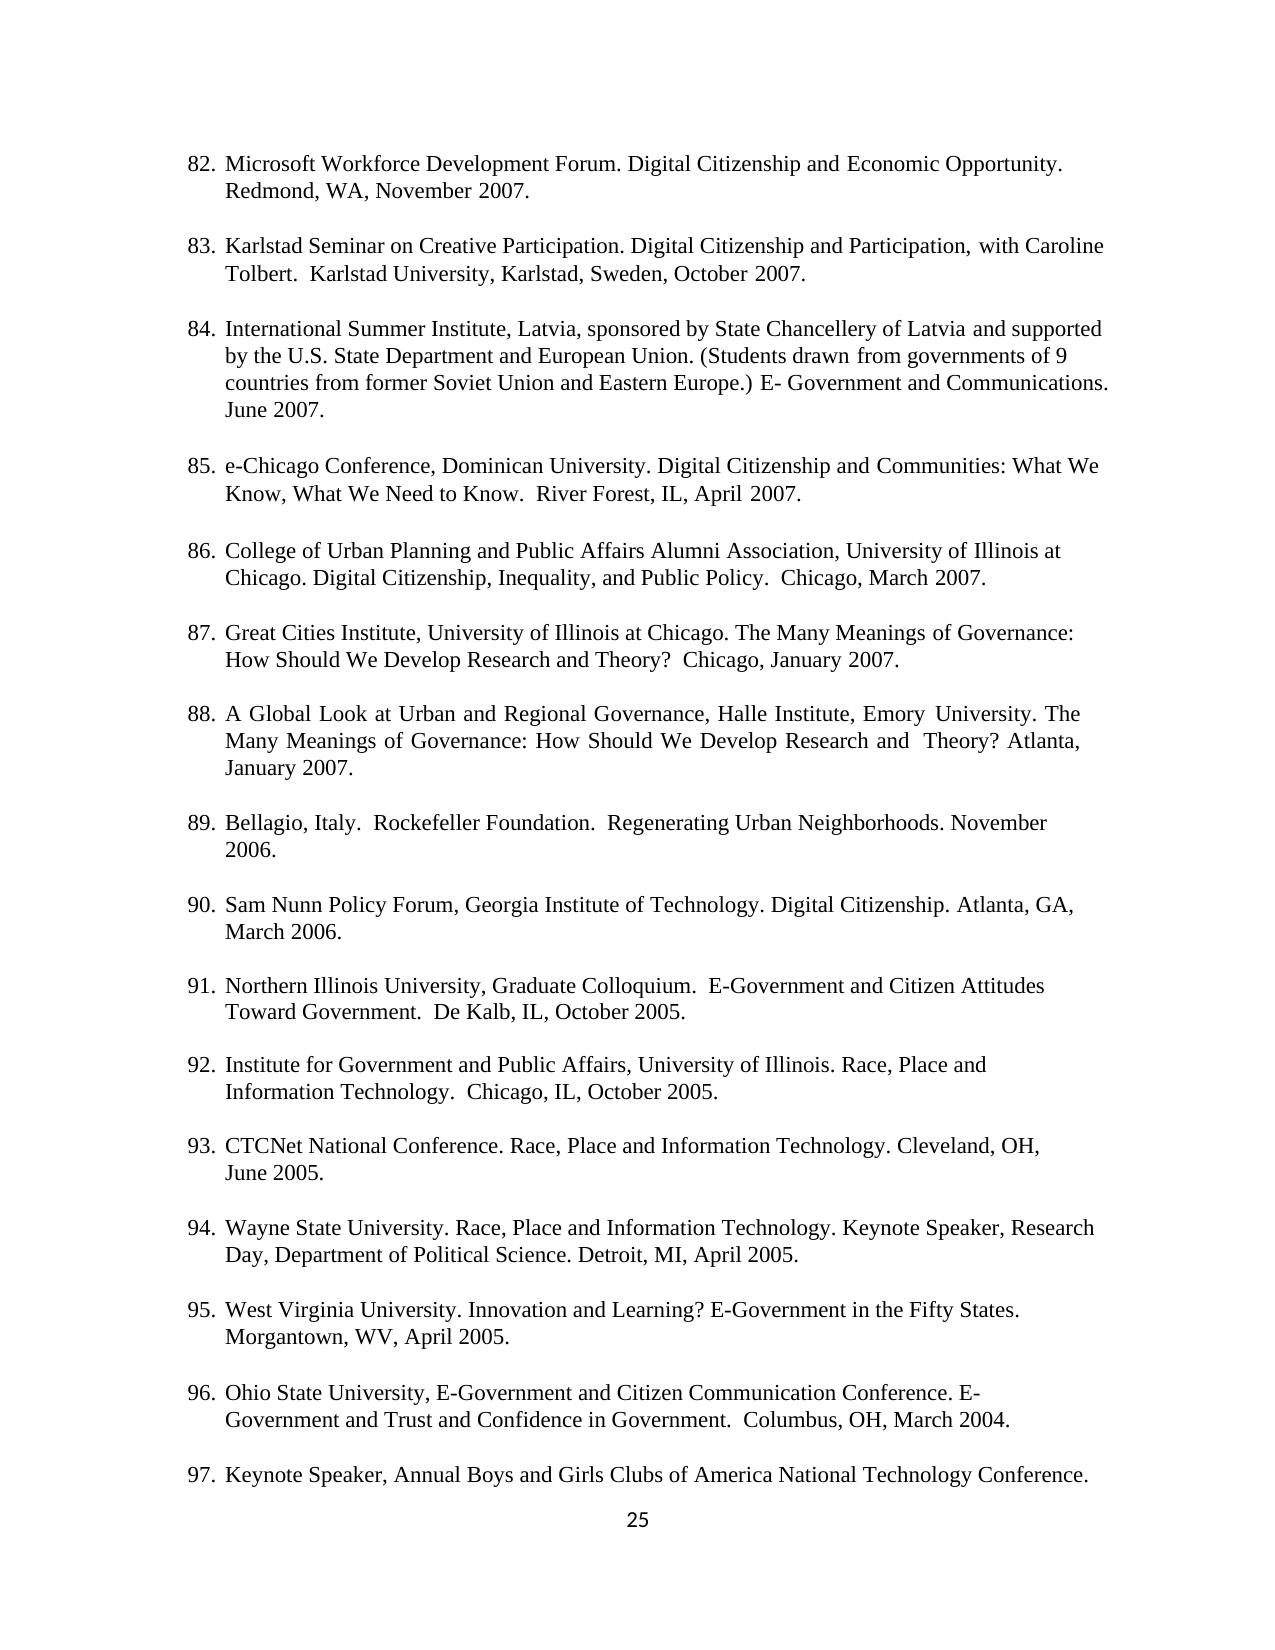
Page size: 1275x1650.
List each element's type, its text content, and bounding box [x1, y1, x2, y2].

list Bellagio, Italy. Rockefeller Foundation. Regenerating Urban Neighborhoods. November 2006. [187, 809, 1101, 863]
list Northern Illinois University, Graduate Colloquium. E-Government and Citizen Attitudes Toward Government. De Kalb, IL, October 2005. [187, 972, 1115, 1025]
list e-Chicago Conference, Dominican University. Digital Citizenship and Communities: What We Know, What We Need to Know. River Forest, IL, April 2007. [187, 452, 1125, 507]
list Ohio State University, E-Government and Citizen Communication Conference. E- Government and Trust and Confidence in Government. Columbus, OH, March 2004. [187, 1379, 1101, 1432]
list College of Urban Planning and Public Affairs Alumni Association, University of Illinois at Chicago. Digital Citizenship, Inequality, and Public Policy. Chicago, March 2007. [187, 537, 1101, 591]
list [187, 1461, 1101, 1488]
list A Global Look at Urban and Regional Governance, Halle Institute, Emory University. The Many Meanings of Governance: How Should We Develop Research and Theory? Atlanta, January 2007. [187, 700, 1080, 780]
list Sam Nunn Policy Forum, Georgia Institute of Technology. Digital Citizenship. Atlanta, GA, March 2006. [187, 891, 1101, 944]
list Institute for Government and Public Affairs, University of Illinois. Race, Place and Information Technology. Chicago, IL, October 2005. [187, 1051, 1101, 1104]
list CTCNet National Conference. Race, Place and Information Technology. Cleveland, OH, June 2005. [187, 1132, 1075, 1186]
list International Summer Institute, Latvia, sponsored by State Chancellery of Latvia and supported by the U.S. State Department and European Union. (Students drawn from governments of 9 countries from former Soviet Union and Eastern Europe.) E- Government and Communications. June 2007. [187, 315, 1112, 423]
list West Virginia University. Innovation and Learning? E-Government in the Fifty States. Morgantown, WV, April 2005. [187, 1296, 1101, 1349]
list Great Cities Institute, University of Illinois at Chicago. The Many Meanings of Governance: How Should We Develop Research and Theory? Chicago, January 2007. [187, 618, 1101, 672]
list Microsoft Workforce Development Forum. Digital Citizenship and Economic Opportunity. Redmond, WA, November 2007. [187, 150, 1112, 203]
list Karlstad Seminar on Creative Participation. Digital Citizenship and Participation, with Caroline Tolbert. Karlstad University, Karlstad, Sweden, October 2007. [187, 233, 1112, 286]
list Wayne State University. Race, Place and Information Technology. Keynote Speaker, Research Day, Department of Political Science. Detroit, MI, April 2005. [187, 1213, 1101, 1267]
